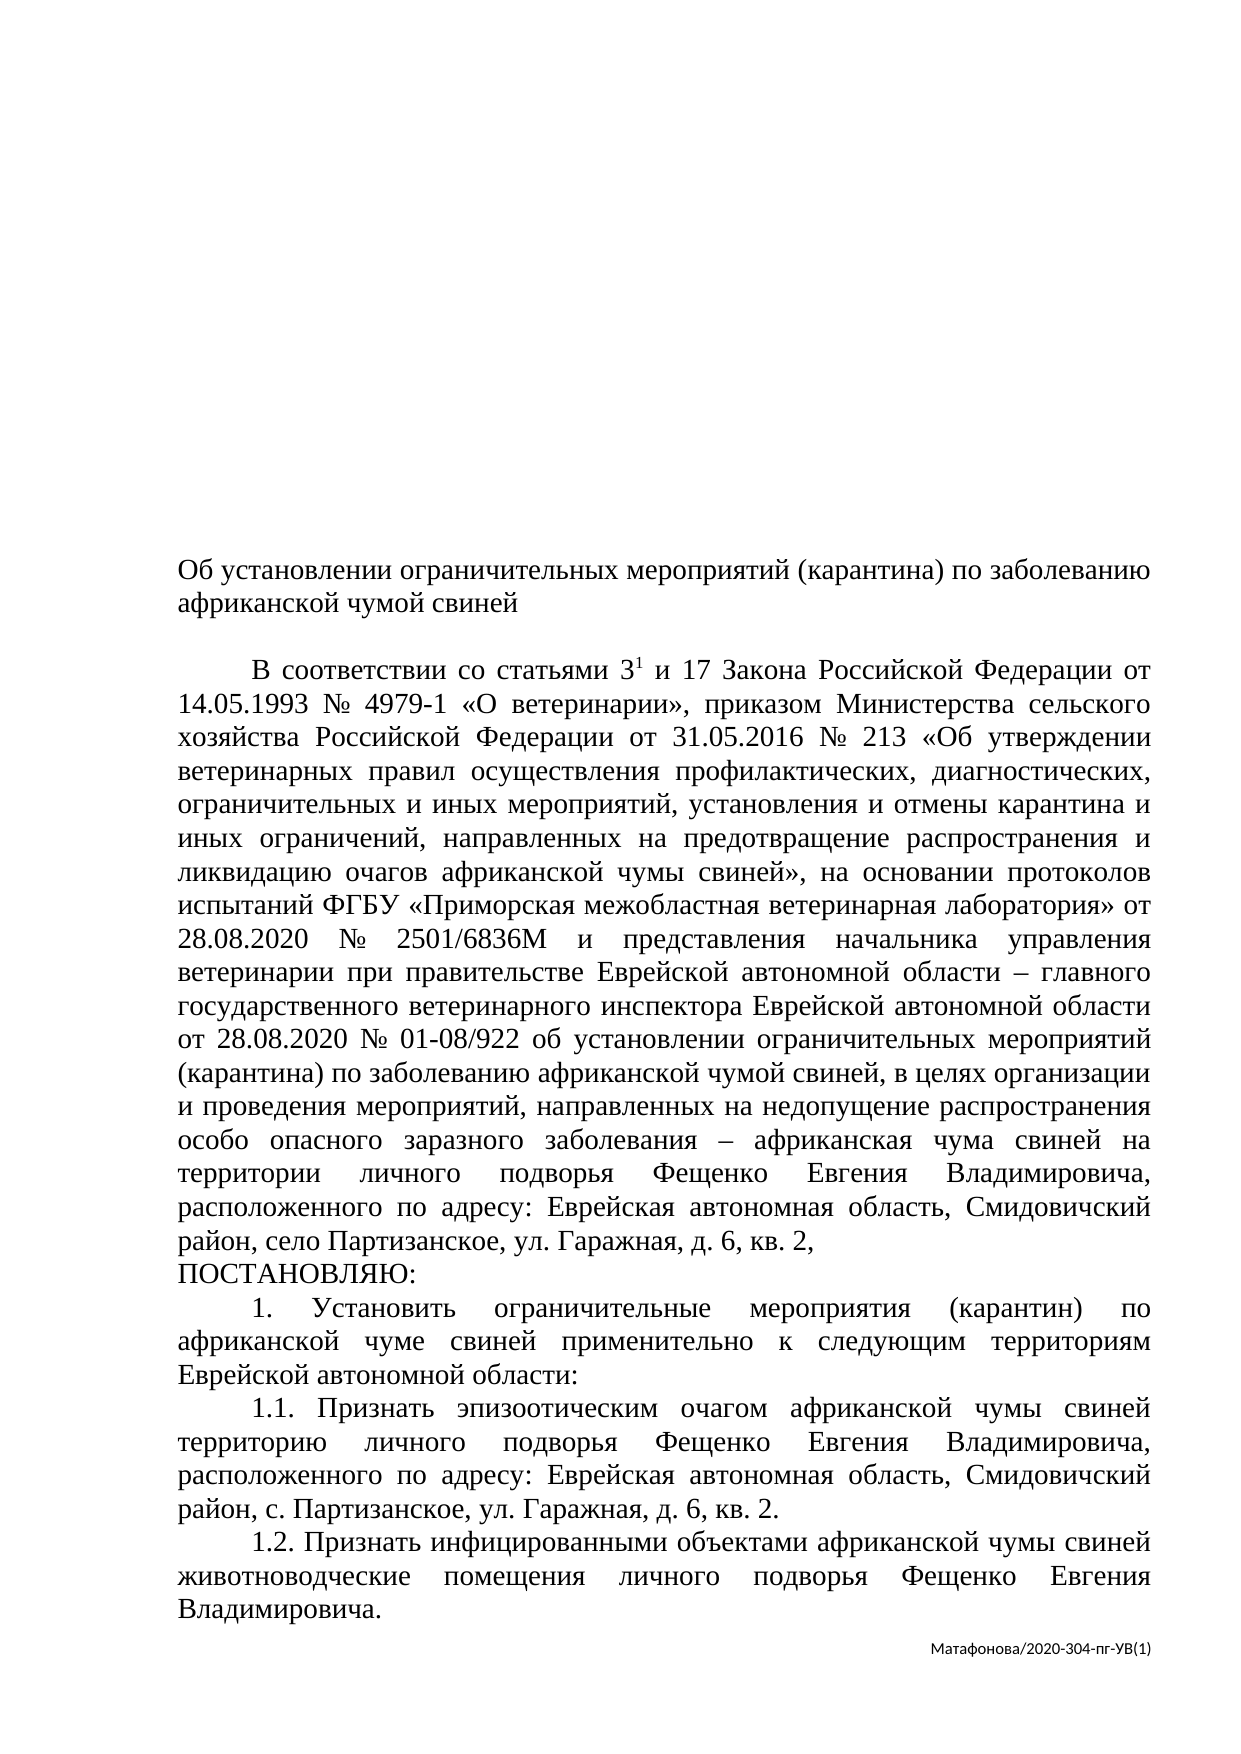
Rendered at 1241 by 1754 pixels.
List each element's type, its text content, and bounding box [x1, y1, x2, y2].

text ПОСТАНОВЛЯЮ: [177, 1256, 1152, 1290]
text 1.2. Признать инфицированными объектами африканской чумы свиней животноводческие помещения личного подворья Фещенко Евгения Владимировича. [177, 1524, 1152, 1625]
text 1. Установить ограничительные мероприятия (карантин) по африканской чуме свиней применительно к следующим территориям Еврейской автономной области: [177, 1290, 1152, 1390]
text В соответствии со статьями 31 и 17 Закона Российской Федерации от 14.05.1993 № 4979-1 «О ветеринарии», приказом Министерства сельского хозяйства Российской Федерации от 31.05.2016 № 213 «Об утверждении ветеринарных правил осуществления профилактических, диагностических, ограничительных и иных мероприятий, установления и отмены карантина и иных ограничений, направленных на предотвращение распространения и ликвидацию очагов африканской чумы свиней», на основании протоколов испытаний ФГБУ «Приморская межобластная ветеринарная лаборатория» от 28.08.2020 № 2501/6836М и представления начальника управления ветеринарии при правительстве Еврейской автономной области – главного государственного ветеринарного инспектора Еврейской автономной области от 28.08.2020 № 01-08/922 об установлении ограничительных мероприятий (карантина) по заболеванию африканской чумой свиней, в целях организации и проведения мероприятий, направленных на недопущение распространения особо опасного заразного заболевания – африканская чума свиней на территории личного подворья Фещенко Евгения Владимировича, расположенного по адресу: Еврейская автономная область, Смидовичский район, село Партизанское, ул. Гаражная, д. 6, кв. 2, [177, 652, 1152, 1256]
text 1.1. Признать эпизоотическим очагом африканской чумы свиней территорию личного подворья Фещенко Евгения Владимировича, расположенного по адресу: Еврейская автономная область, Смидовичский район, с. Партизанское, ул. Гаражная, д. 6, кв. 2. [177, 1390, 1152, 1524]
text Об установлении ограничительных мероприятий (карантина) по заболеванию африканской чумой свиней [177, 552, 1152, 619]
